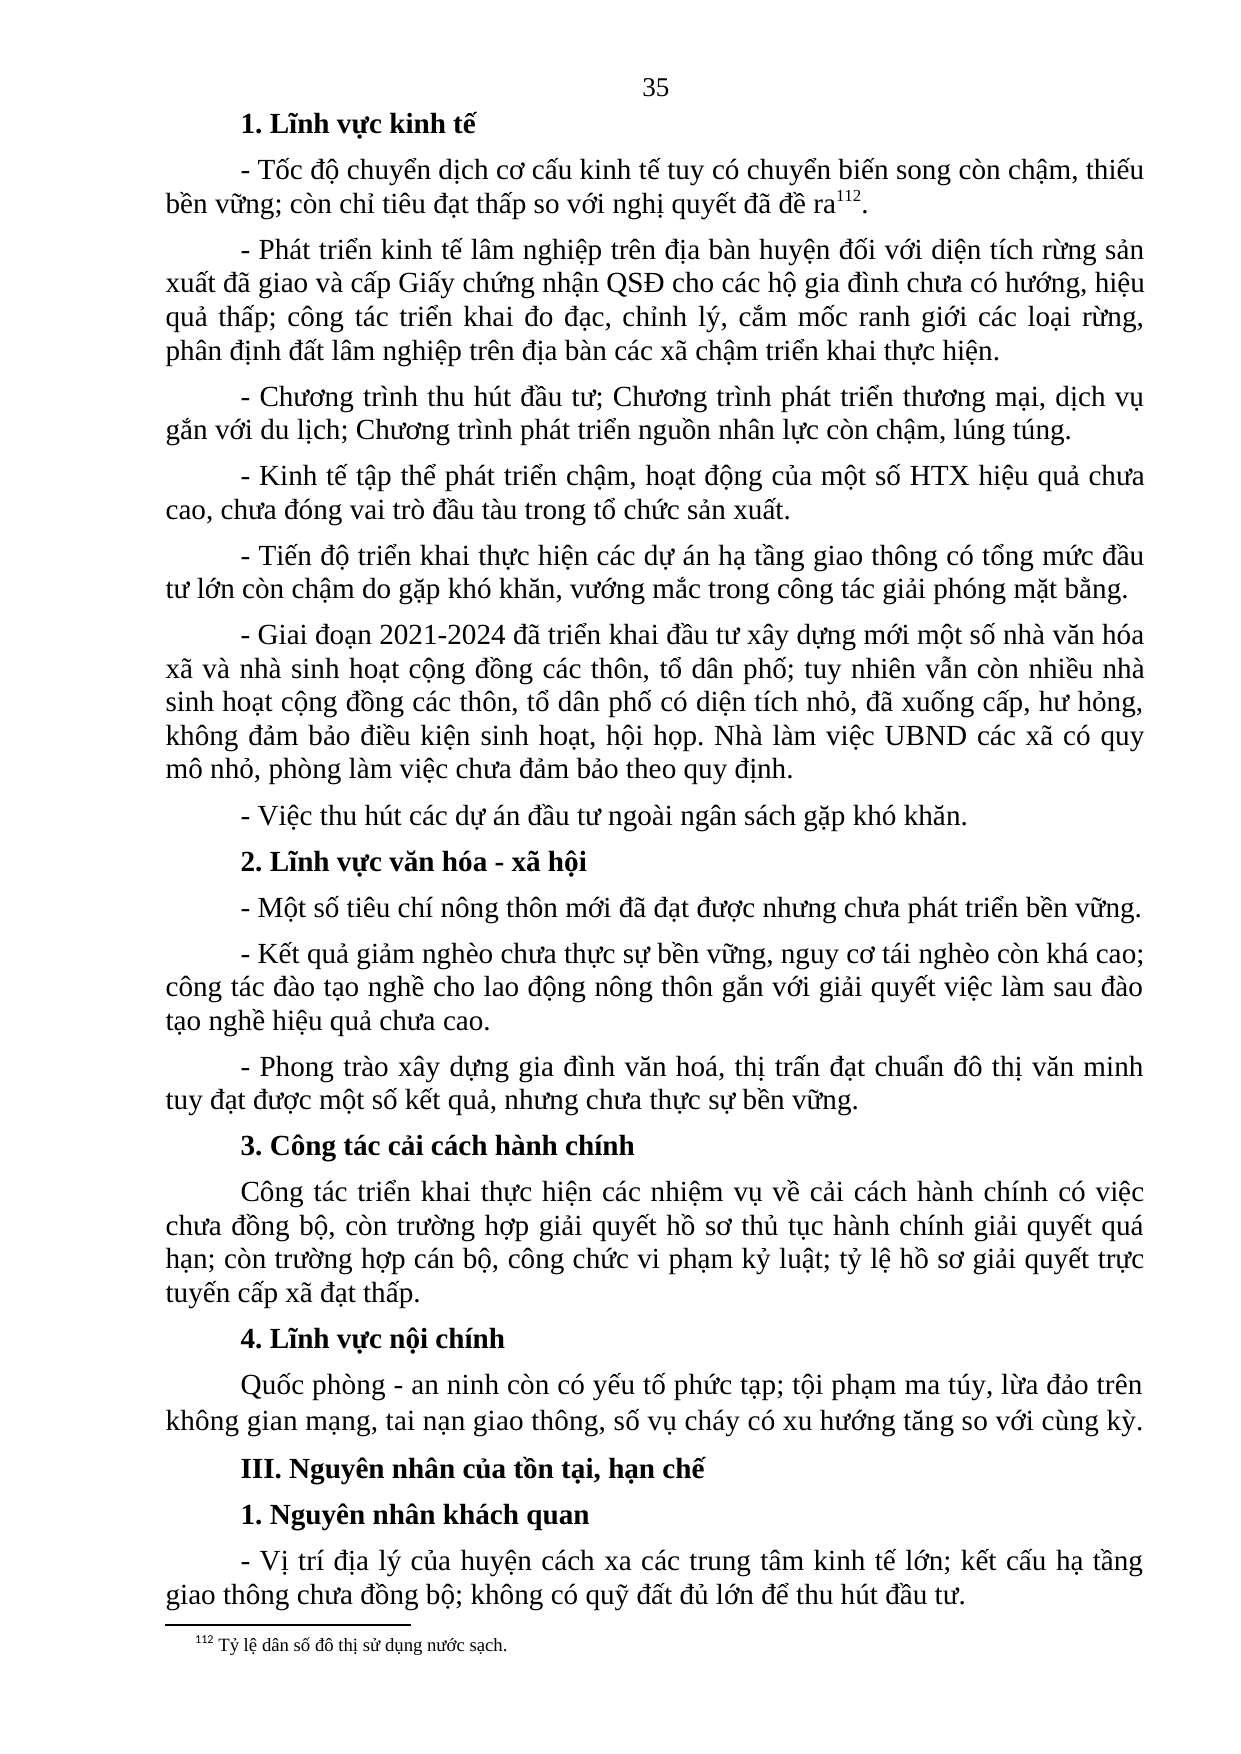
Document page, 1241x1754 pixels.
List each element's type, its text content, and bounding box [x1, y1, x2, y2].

text III. Nguyên nhân của tồn tại, hạn chế [165, 1451, 1146, 1485]
text 3. Công tác cải cách hành chính [165, 1128, 1146, 1162]
text - Một số tiêu chí nông thôn mới đã đạt được nhưng chưa phát triển bền vững. [165, 890, 1146, 923]
text - Giai đoạn 2021-2024 đã triển khai đầu tư xây dựng mới một số nhà văn hóa xã và nhà sinh hoạt cộng đồng các thôn, tổ dân phố; tuy nhiên vẫn còn nhiều nhà sinh hoạt cộng đồng các thôn, tổ dân phố có diện tích nhỏ, đã xuống cấp, hư hỏng, không đảm bảo điều kiện sinh hoạt, hội họp. Nhà làm việc UBND các xã có quy mô nhỏ, phòng làm việc chưa đảm bảo theo quy định. [165, 617, 1146, 785]
text 1. Lĩnh vực kinh tế [165, 106, 1146, 140]
text - Kết quả giảm nghèo chưa thực sự bền vững, nguy cơ tái nghèo còn khá cao; công tác đào tạo nghề cho lao động nông thôn gắn với giải quyết việc làm sau đào tạo nghề hiệu quả chưa cao. [165, 936, 1146, 1036]
text - Chương trình thu hút đầu tư; Chương trình phát triển thương mại, dịch vụ gắn với du lịch; Chương trình phát triển nguồn nhân lực còn chậm, lúng túng. [165, 379, 1146, 446]
text Quốc phòng - an ninh còn có yếu tố phức tạp; tội phạm ma túy, lừa đảo trên không gian mạng, tai nạn giao thông, số vụ cháy có xu hướng tăng so với cùng kỳ. [165, 1367, 1146, 1439]
text - Tốc độ chuyển dịch cơ cấu kinh tế tuy có chuyển biến song còn chậm, thiếu bền vững; còn chỉ tiêu đạt thấp so với nghị quyết đã đề ra. [165, 152, 1146, 219]
text 1. Nguyên nhân khách quan [165, 1497, 1146, 1531]
text - Phong trào xây dựng gia đình văn hoá, thị trấn đạt chuẩn đô thị văn minh tuy đạt được một số kết quả, nhưng chưa thực sự bền vững. [165, 1049, 1146, 1116]
text 2. Lĩnh vực văn hóa - xã hội [165, 844, 1146, 877]
text 4. Lĩnh vực nội chính [165, 1321, 1146, 1355]
text - Vị trí địa lý của huyện cách xa các trung tâm kinh tế lớn; kết cấu hạ tầng giao thông chưa đồng bộ; không có quỹ đất đủ lớn để thu hút đầu tư. [165, 1543, 1146, 1611]
text - Tiến độ triển khai thực hiện các dự án hạ tầng giao thông có tổng mức đầu tư lớn còn chậm do gặp khó khăn, vướng mắc trong công tác giải phóng mặt bằng. [165, 538, 1146, 605]
text Công tác triển khai thực hiện các nhiệm vụ về cải cách hành chính có việc chưa đồng bộ, còn trường hợp giải quyết hồ sơ thủ tục hành chính giải quyết quá hạn; còn trường hợp cán bộ, công chức vi phạm kỷ luật; tỷ lệ hồ sơ giải quyết trực tuyến cấp xã đạt thấp. [165, 1174, 1146, 1309]
text - Kinh tế tập thể phát triển chậm, hoạt động của một số HTX hiệu quả chưa cao, chưa đóng vai trò đầu tàu trong tổ chức sản xuất. [165, 458, 1146, 525]
text - Phát triển kinh tế lâm nghiệp trên địa bàn huyện đối với diện tích rừng sản xuất đã giao và cấp Giấy chứng nhận QSĐ cho các hộ gia đình chưa có hướng, hiệu quả thấp; công tác triển khai đo đạc, chỉnh lý, cắm mốc ranh giới các loại rừng, phân định đất lâm nghiệp trên địa bàn các xã chậm triển khai thực hiện. [165, 232, 1146, 366]
text - Việc thu hút các dự án đầu tư ngoài ngân sách gặp khó khăn. [165, 798, 1146, 831]
